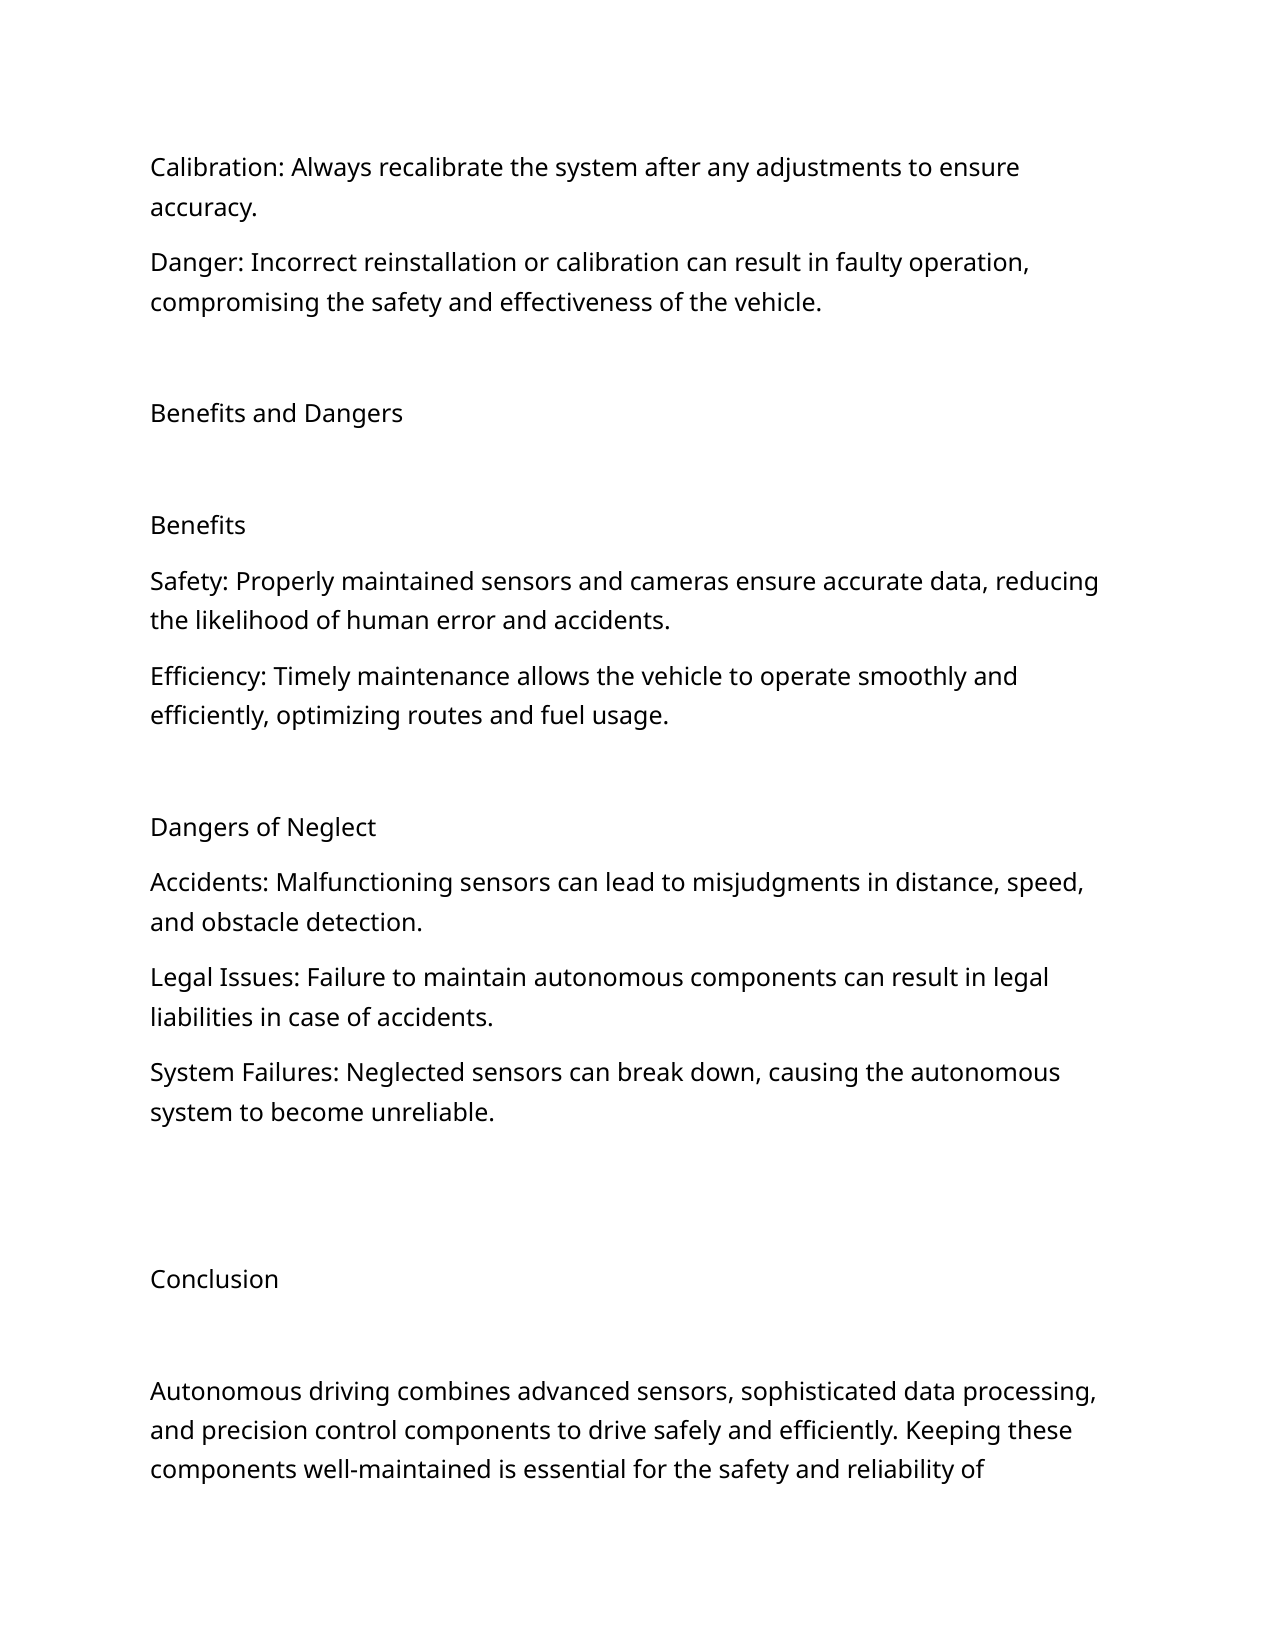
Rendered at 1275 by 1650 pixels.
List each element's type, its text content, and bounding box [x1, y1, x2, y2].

text Conclusion [150, 1262, 1125, 1296]
text Benefits [150, 507, 1125, 542]
text Calibration: Always recalibrate the system after any adjustments to ensure accuracy. [150, 150, 1125, 223]
text Legal Issues: Failure to maintain autonomous components can result in legal liabilities in case of accidents. [150, 960, 1125, 1033]
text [150, 1373, 1125, 1486]
text Accidents: Malfunctioning sensors can lead to misjudgments in distance, speed, and obstacle detection. [150, 865, 1125, 938]
text System Failures: Neglected sensors can break down, causing the autonomous system to become unreliable. [150, 1055, 1125, 1128]
text Danger: Incorrect reinstallation or calibration can result in faulty operation, compromising the safety and effectiveness of the vehicle. [150, 245, 1125, 318]
text Safety: Properly maintained sensors and cameras ensure accurate data, reducing the likelihood of human error and accidents. [150, 563, 1125, 637]
text Dangers of Neglect [150, 809, 1125, 843]
text Benefits and Dangers [150, 396, 1125, 430]
text Efficiency: Timely maintenance allows the vehicle to operate smoothly and efficiently, optimizing routes and fuel usage. [150, 658, 1125, 732]
